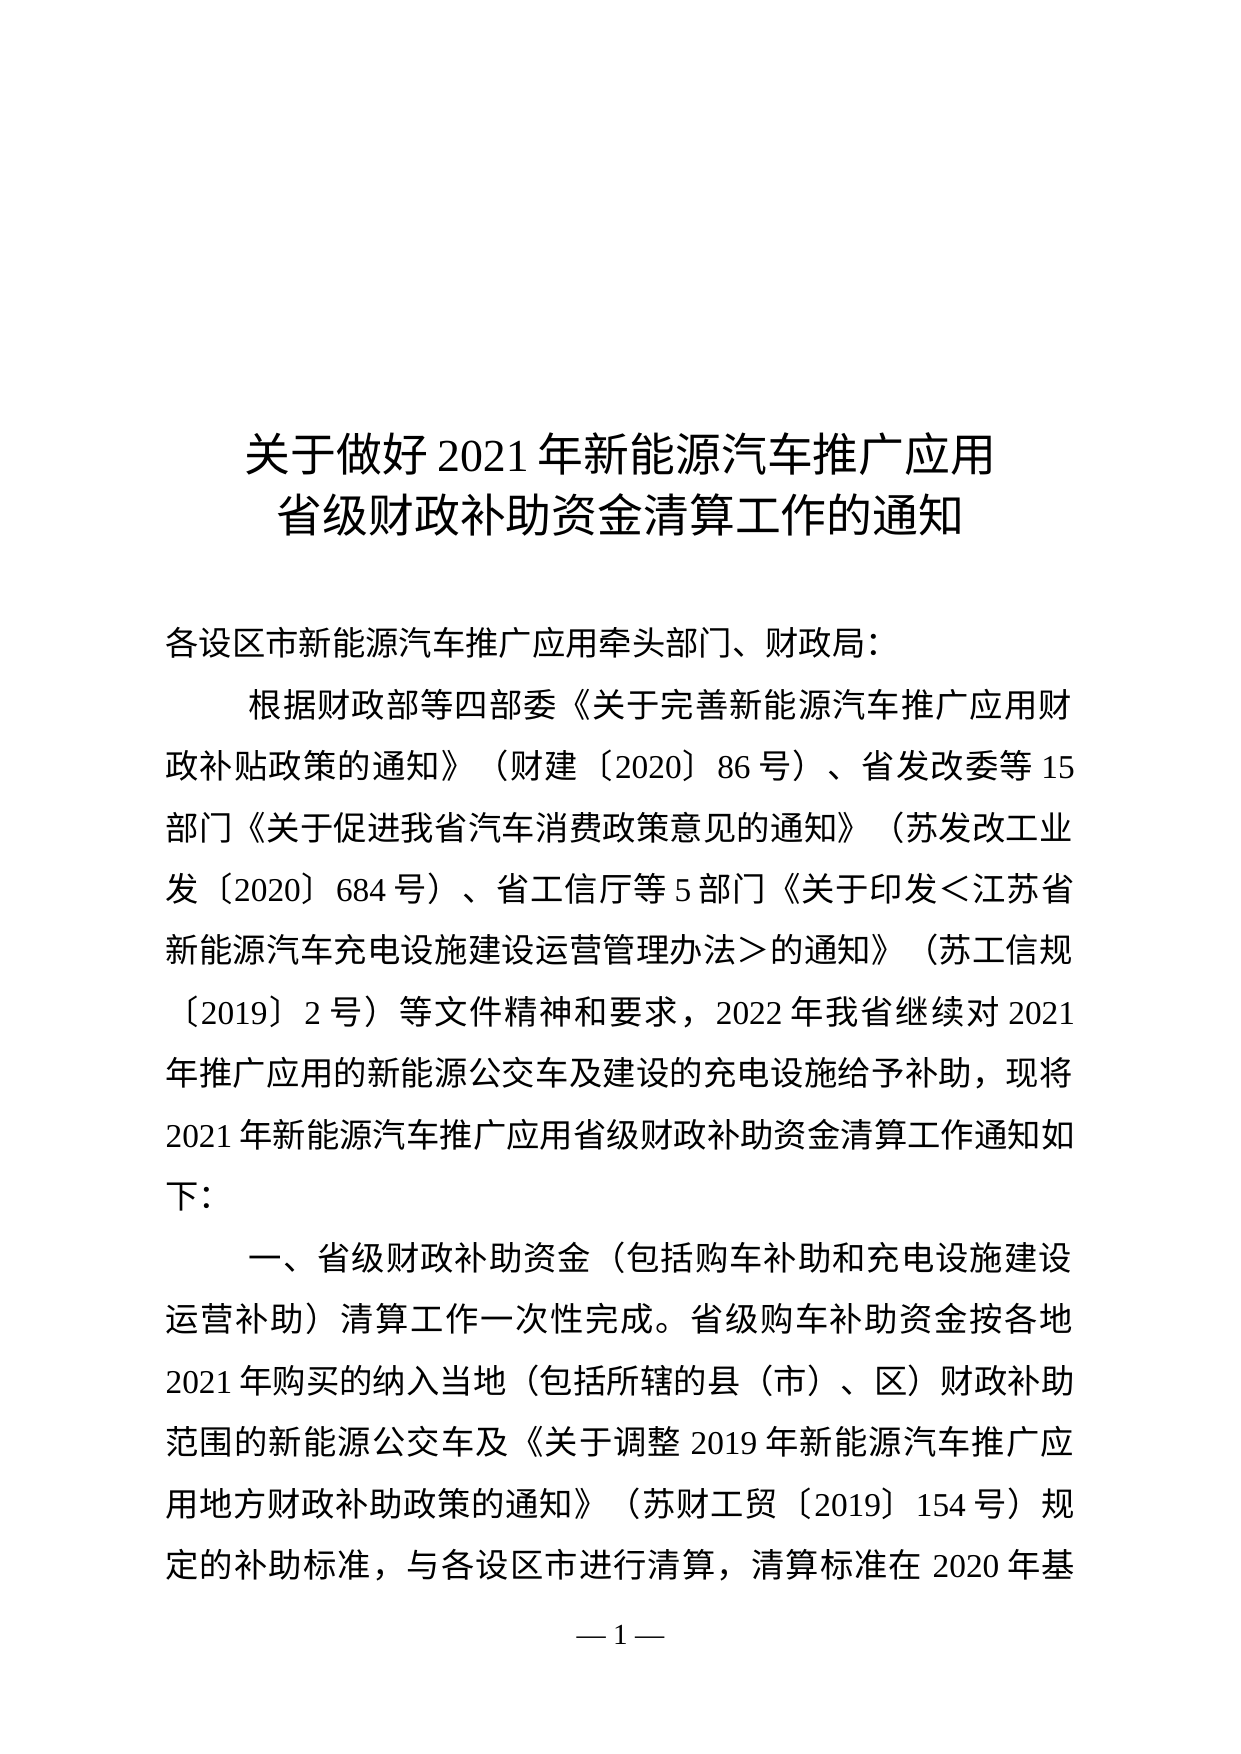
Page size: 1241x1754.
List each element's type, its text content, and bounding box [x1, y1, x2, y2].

text 各设区市新能源汽车推广应用牵头部门、财政局： [165, 606, 1075, 668]
text 省级财政补助资金清算工作的通知 [165, 483, 1075, 545]
text 根据财政部等四部委《关于完善新能源汽车推广应用财政补贴政策的通知》（财建〔2020〕86号）、省发改委等15部门《关于促进我省汽车消费政策意见的通知》（苏发改工业发〔2020〕684号）、省工信厅等5部门《关于印发＜江苏省新能源汽车充电设施建设运营管理办法＞的通知》（苏工信规〔2019〕2号）等文件精神和要求，2022年我省继续对2021年推广应用的新能源公交车及建设的充电设施给予补助，现将2021年新能源汽车推广应用省级财政补助资金清算工作通知如下： [165, 668, 1075, 1221]
text 关于做好2021年新能源汽车推广应用 [165, 422, 1075, 483]
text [165, 1221, 1075, 1590]
